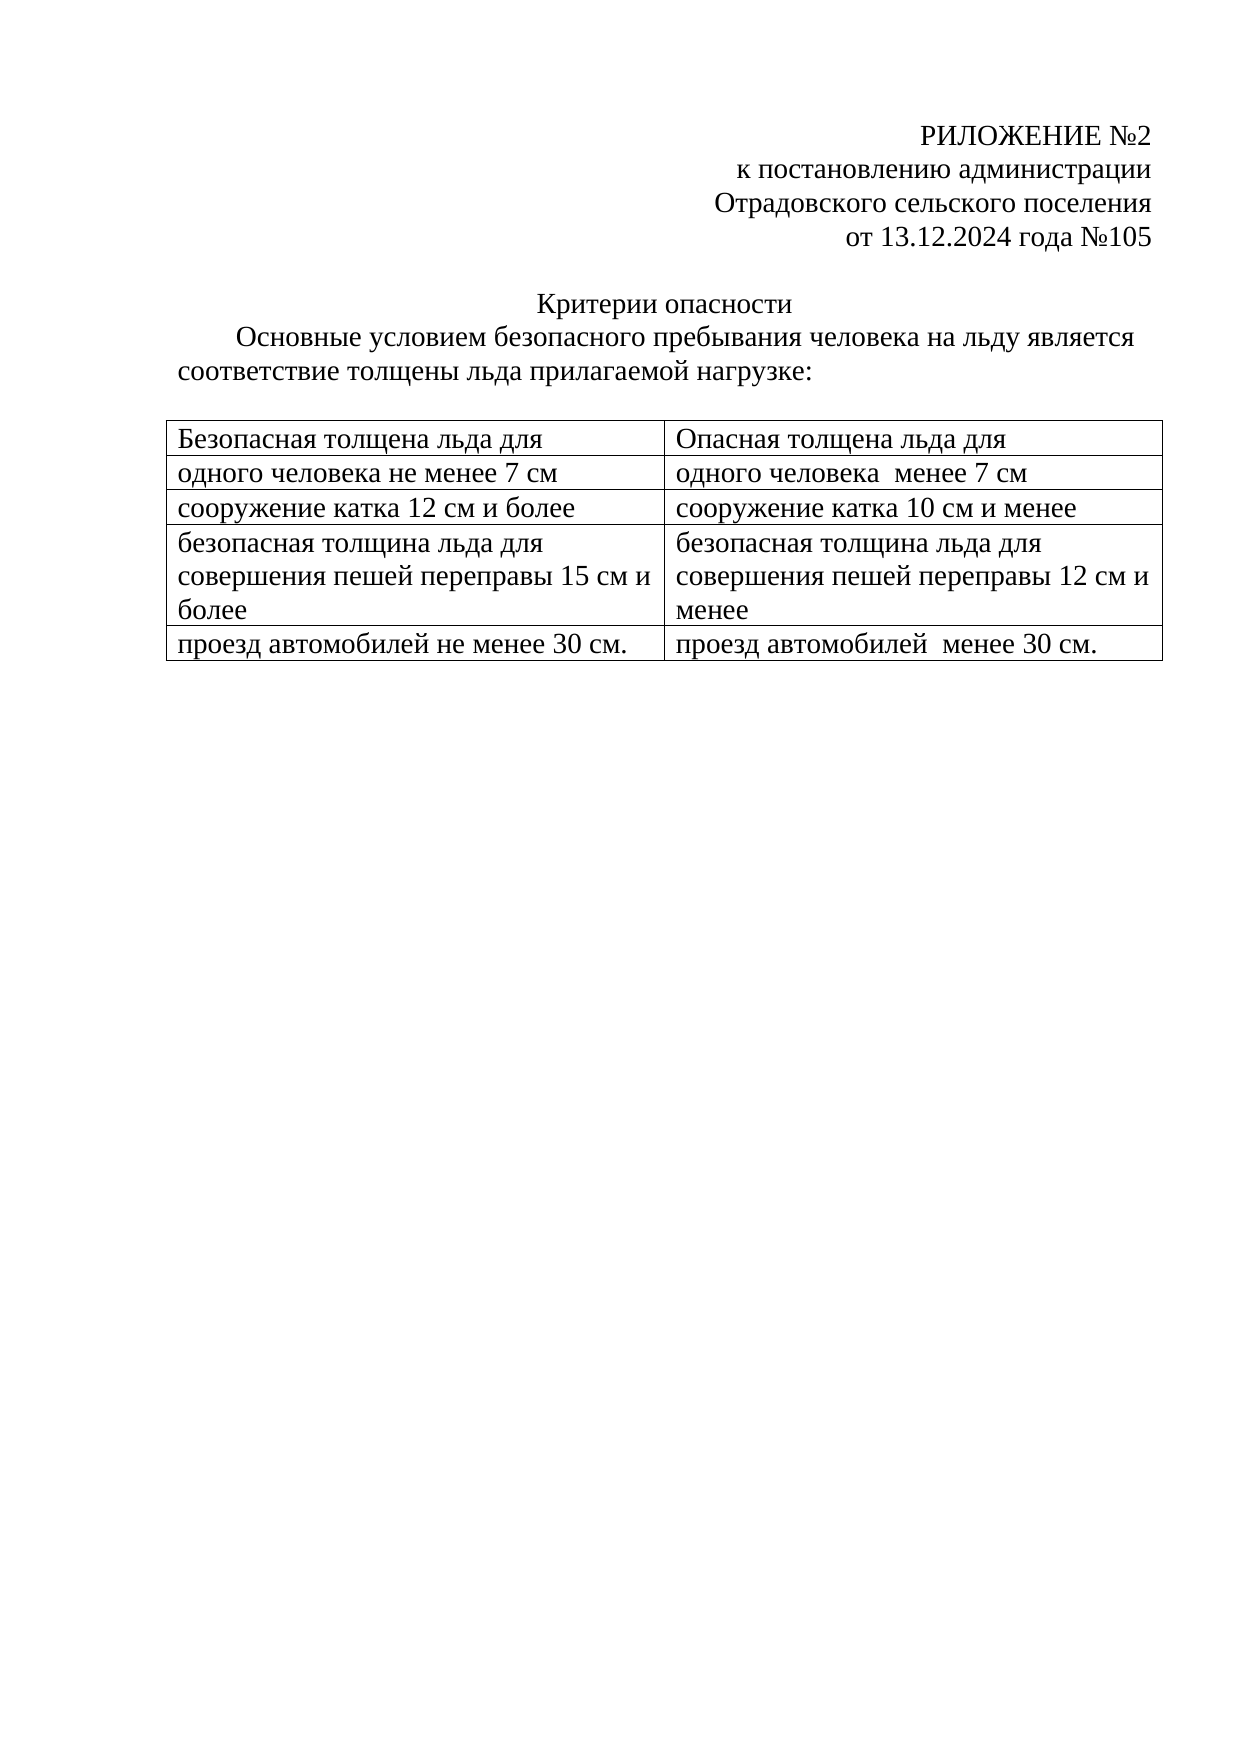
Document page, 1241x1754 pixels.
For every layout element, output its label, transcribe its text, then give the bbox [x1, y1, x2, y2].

table_cell сооружение катка и более [167, 490, 664, 524]
text Отрадовского сельского поселения [177, 185, 1152, 219]
table_cell одного человека менее [665, 456, 1162, 489]
table_cell одного человека не менее [167, 456, 664, 489]
text Критерии опасности [177, 286, 1152, 319]
table_header Опасная толщена льда для [665, 421, 1162, 454]
text к постановлению администрации [177, 152, 1152, 185]
table_cell безопасная толщина льда для совершения пешей переправы и менее [665, 525, 1162, 625]
text Основные условием безопасного пребывания человека на льду является соответствие толщены льда прилагаемой нагрузке: [177, 319, 1152, 386]
text от 13.12.2024 года №105 [177, 219, 1152, 252]
table_cell сооружение катка и менее [665, 490, 1162, 524]
text РИЛОЖЕНИЕ №2 [177, 118, 1152, 152]
table_cell проезд автомобилей менее . [665, 626, 1162, 660]
table_header Безопасная толщена льда для [167, 421, 664, 454]
table_cell проезд автомобилей не менее . [167, 626, 664, 660]
table_cell безопасная толщина льда для совершения пешей переправы и более [167, 525, 664, 625]
